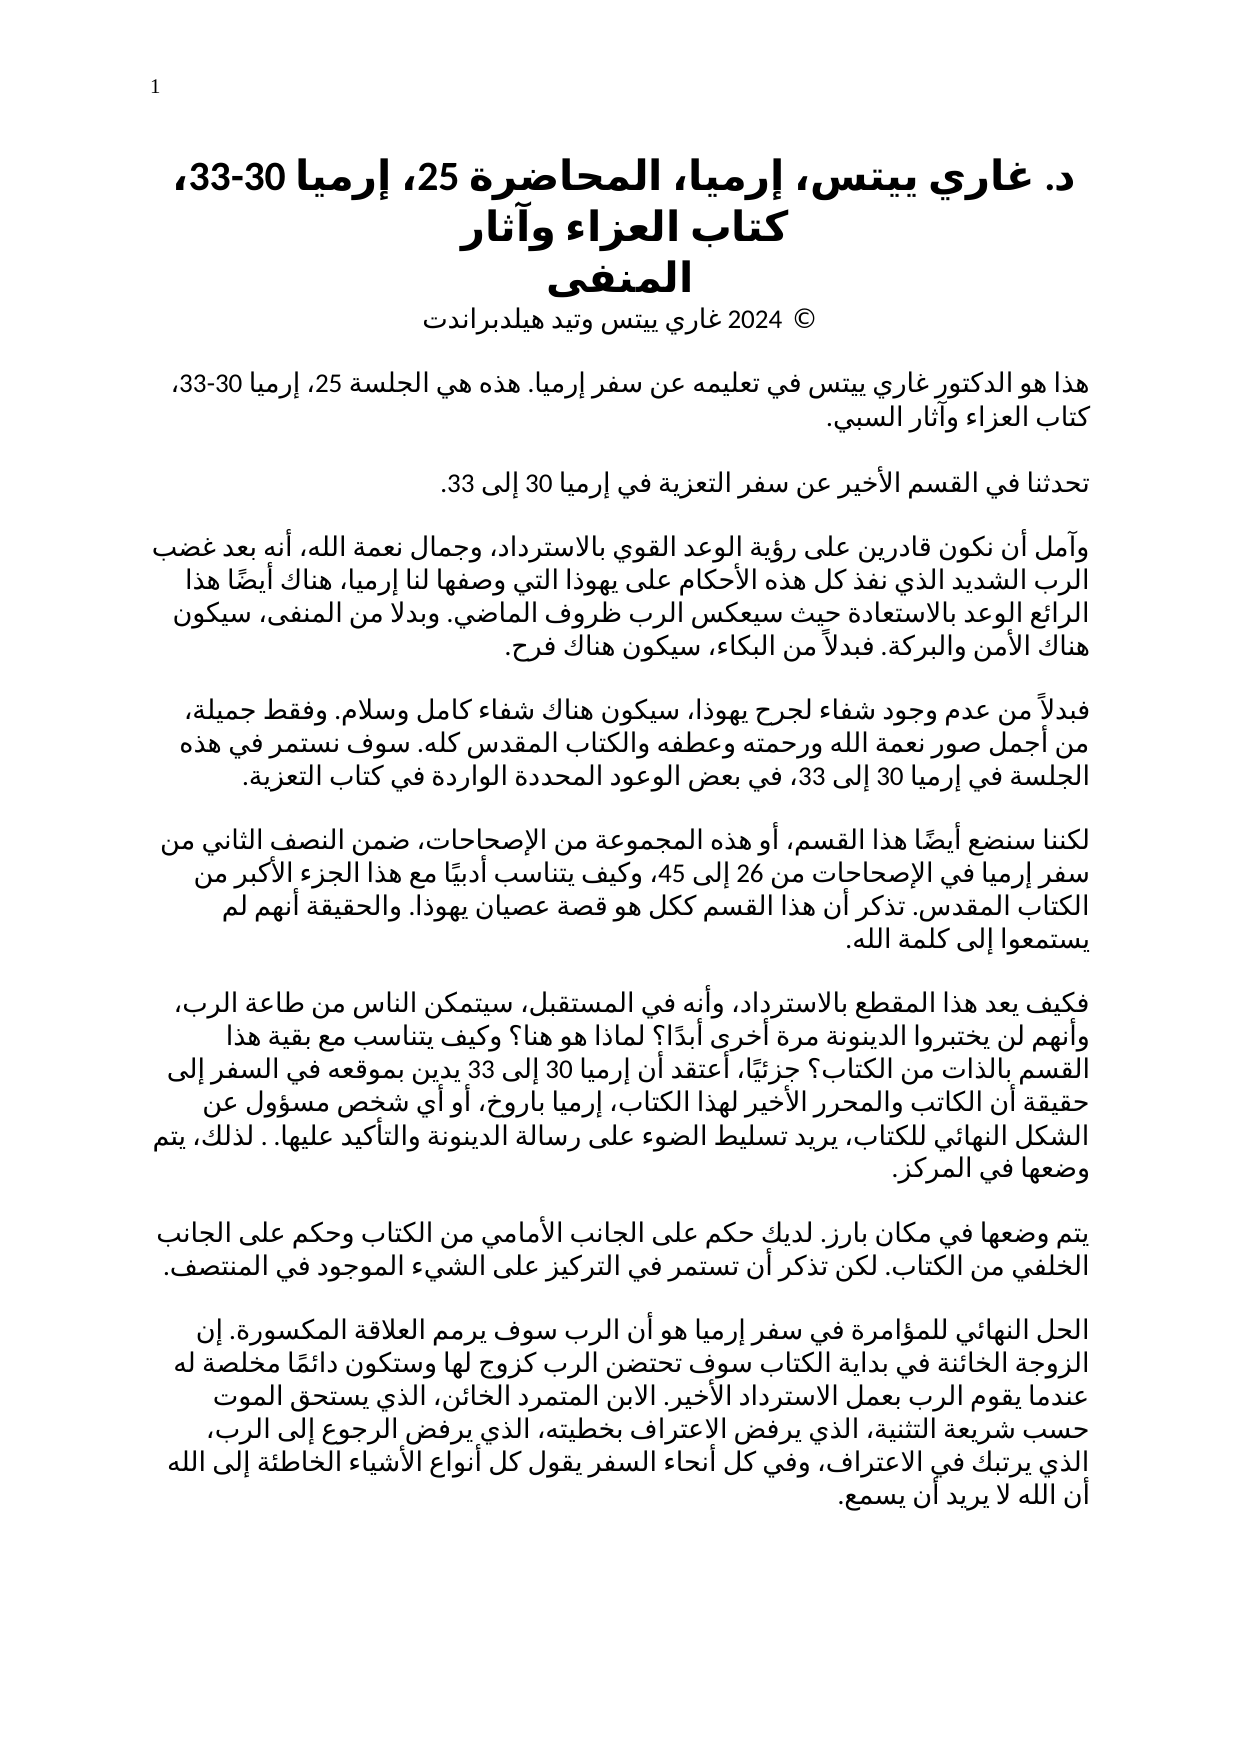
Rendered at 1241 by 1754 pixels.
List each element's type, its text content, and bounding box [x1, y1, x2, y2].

text © 2024 غاري ييتس وتيد هيلدبراندت [150, 302, 1090, 336]
text لكننا سنضع أيضًا هذا القسم، أو هذه المجموعة من الإصحاحات، ضمن النصف الثاني من سفر إرميا في الإصحاحات من 26 إلى 45، وكيف يتناسب أدبيًا مع هذا الجزء الأكبر من الكتاب المقدس. تذكر أن هذا القسم ككل هو قصة عصيان يهوذا. والحقيقة أنهم لم يستمعوا إلى كلمة الله. [150, 823, 1090, 955]
text وآمل أن نكون قادرين على رؤية الوعد القوي بالاسترداد، وجمال نعمة الله، أنه بعد غضب الرب الشديد الذي نفذ كل هذه الأحكام على يهوذا التي وصفها لنا إرميا، هناك أيضًا هذا الرائع الوعد بالاستعادة حيث سيعكس الرب ظروف الماضي. وبدلا من المنفى، سيكون هناك الأمن والبركة. فبدلاً من البكاء، سيكون هناك فرح. [150, 530, 1090, 662]
text فكيف يعد هذا المقطع بالاسترداد، وأنه في المستقبل، سيتمكن الناس من طاعة الرب، وأنهم لن يختبروا الدينونة مرة أخرى أبدًا؟ لماذا هو هنا؟ وكيف يتناسب مع بقية هذا القسم بالذات من الكتاب؟ جزئيًا، أعتقد أن إرميا 30 إلى 33 يدين بموقعه في السفر إلى حقيقة أن الكاتب والمحرر الأخير لهذا الكتاب، إرميا باروخ، أو أي شخص مسؤول عن الشكل النهائي للكتاب، يريد تسليط الضوء على رسالة الدينونة والتأكيد عليها. . لذلك، يتم وضعها في المركز. [150, 987, 1090, 1185]
text يتم وضعها في مكان بارز. لديك حكم على الجانب الأمامي من الكتاب وحكم على الجانب الخلفي من الكتاب. لكن تذكر أن تستمر في التركيز على الشيء الموجود في المنتصف. [150, 1216, 1090, 1282]
text الحل النهائي للمؤامرة في سفر إرميا هو أن الرب سوف يرمم العلاقة المكسورة. إن الزوجة الخائنة في بداية الكتاب سوف تحتضن الرب كزوج لها وستكون دائمًا مخلصة له عندما يقوم الرب بعمل الاسترداد الأخير. الابن المتمرد الخائن، الذي يستحق الموت حسب شريعة التثنية، الذي يرفض الاعتراف بخطيته، الذي يرفض الرجوع إلى الرب، الذي يرتبك في الاعتراف، وفي كل أنحاء السفر يقول كل أنواع الأشياء الخاطئة إلى الله أن الله لا يريد أن يسمع. [150, 1313, 1090, 1511]
text د. غاري ييتس، إرميا، المحاضرة 25، إرميا 30-33، كتاب العزاء وآثار المنفى [150, 150, 1090, 302]
text فبدلاً من عدم وجود شفاء لجرح يهوذا، سيكون هناك شفاء كامل وسلام. وفقط جميلة، من أجمل صور نعمة الله ورحمته وعطفه والكتاب المقدس كله. سوف نستمر في هذه الجلسة في إرميا 30 إلى 33، في بعض الوعود المحددة الواردة في كتاب التعزية. [150, 693, 1090, 792]
text هذا هو الدكتور غاري ييتس في تعليمه عن سفر إرميا. هذه هي الجلسة 25، إرميا 30-33، كتاب العزاء وآثار السبي. تحدثنا في القسم الأخير عن سفر التعزية في إرميا 30 إلى 33. [150, 367, 1090, 499]
